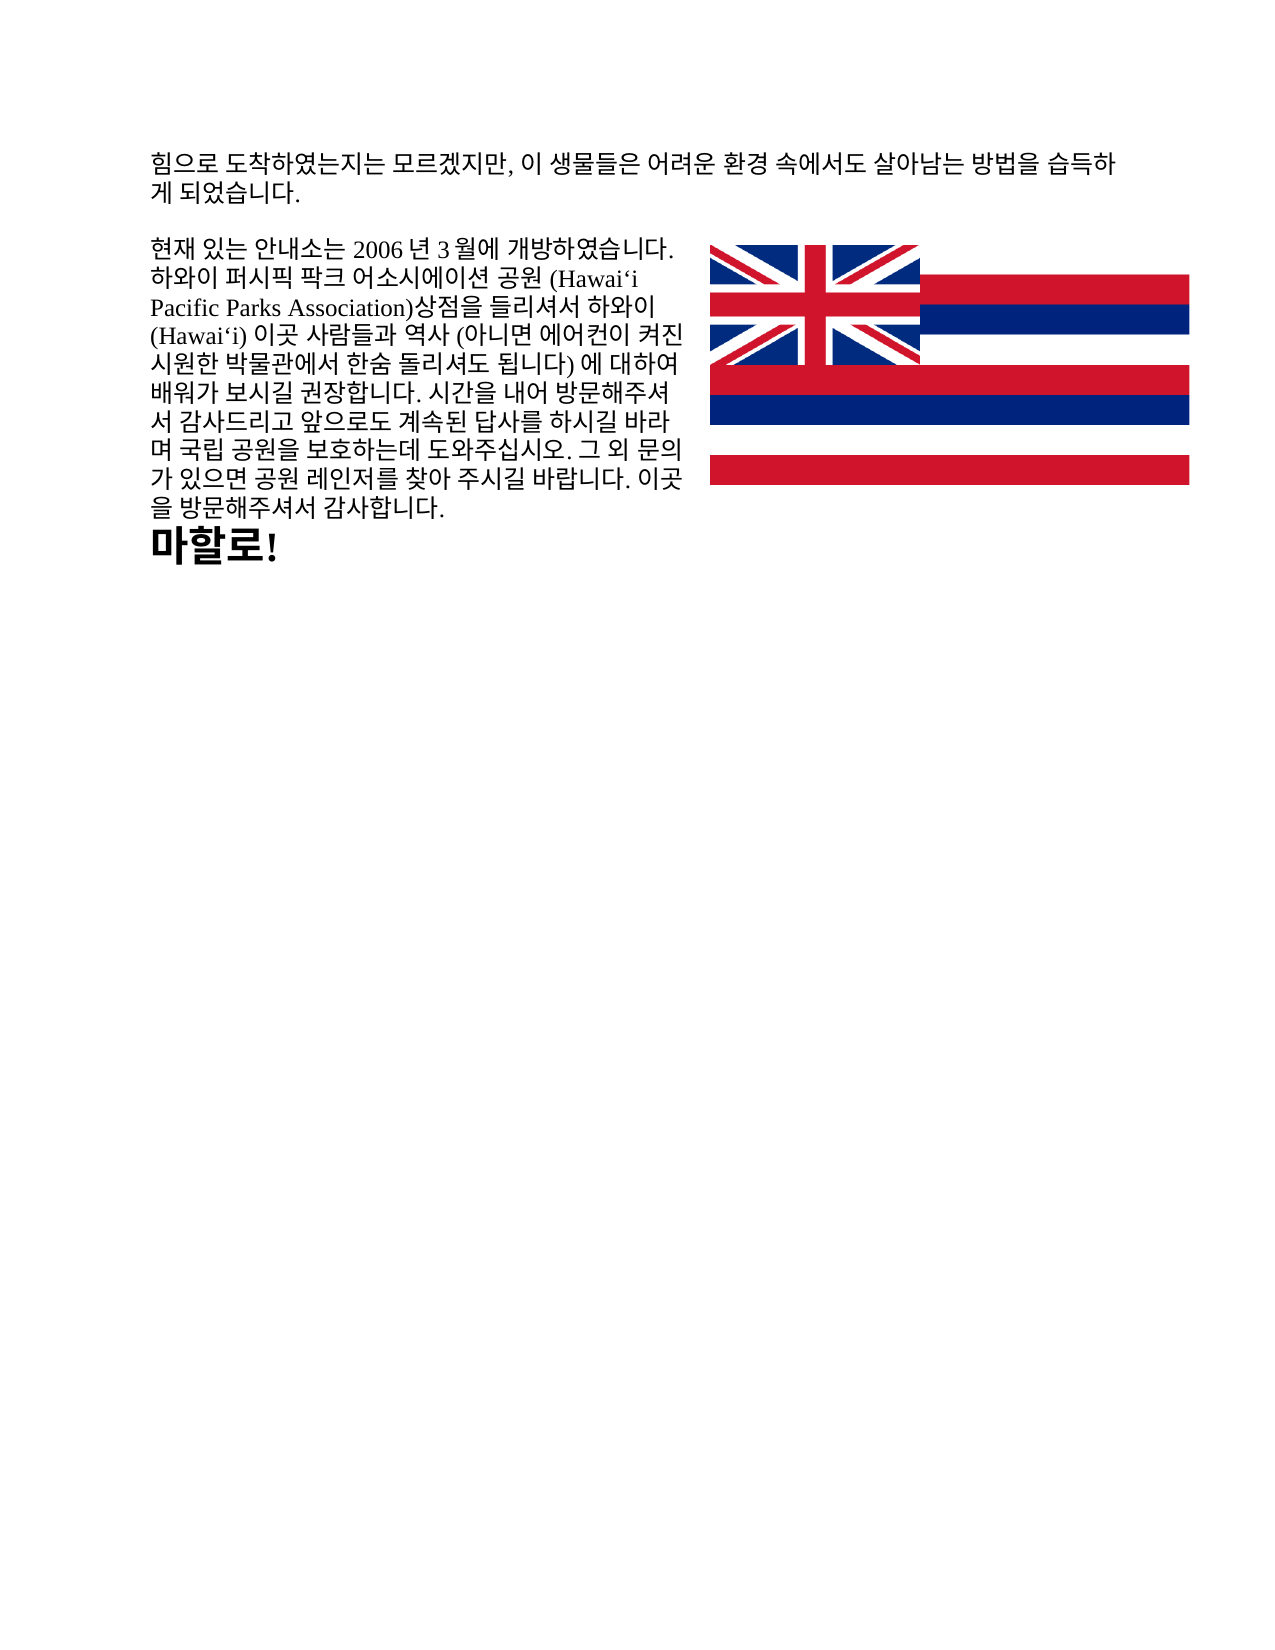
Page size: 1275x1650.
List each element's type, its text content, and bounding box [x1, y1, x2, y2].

picture [710, 245, 1190, 485]
text 마할로! [150, 523, 1125, 571]
